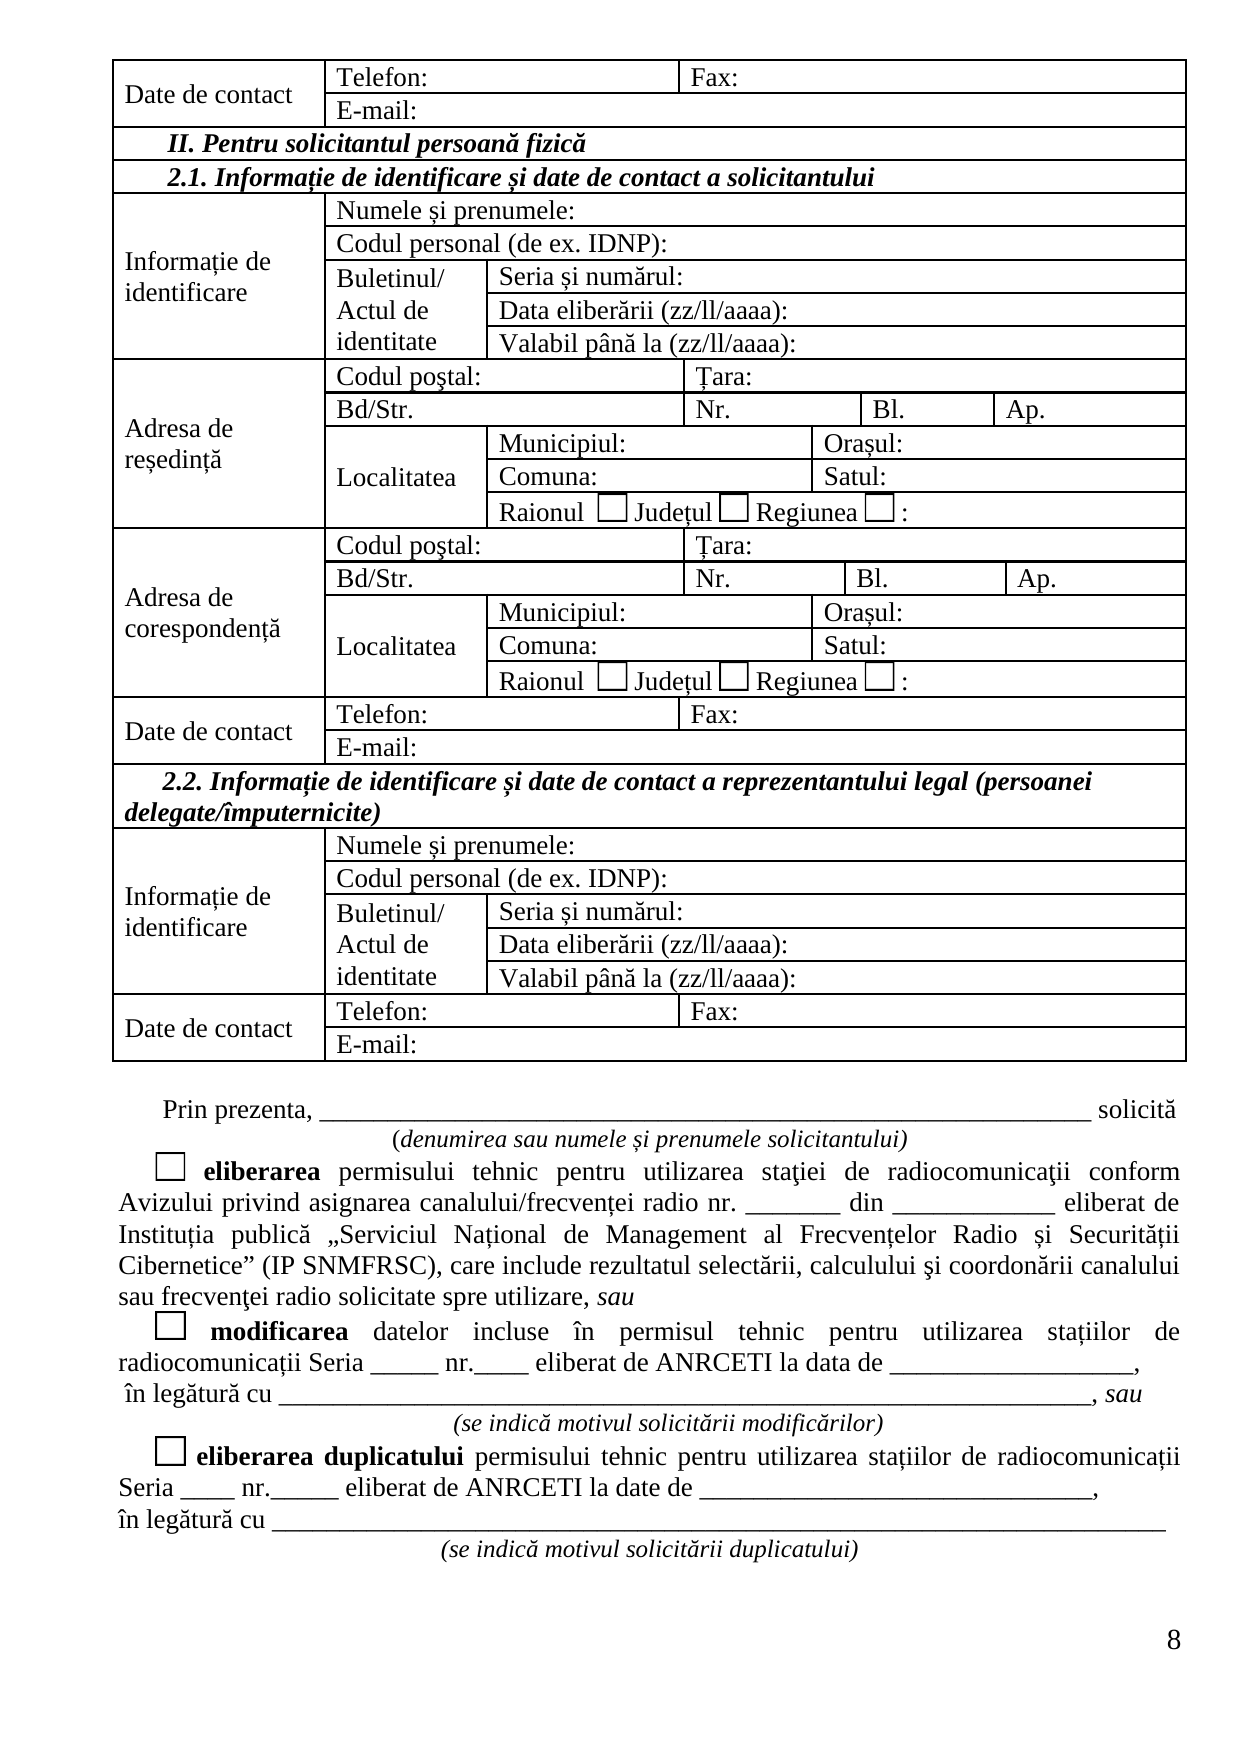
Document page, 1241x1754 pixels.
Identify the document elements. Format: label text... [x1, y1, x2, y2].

picture [864, 493, 895, 522]
table_cell Orașul: [813, 596, 1185, 627]
picture [155, 1152, 186, 1181]
table_cell Informație de identificare [114, 829, 324, 993]
table_cell Nr. [685, 394, 860, 424]
table_cell E-mail: [326, 94, 1185, 126]
table_cell Ap. [1007, 563, 1185, 593]
table_cell Informație de identificare [114, 194, 324, 358]
table_cell Telefon: [326, 995, 678, 1026]
table_cell Telefon: [326, 698, 678, 729]
picture [719, 493, 749, 522]
table_cell Telefon: [326, 61, 678, 92]
table_cell Codul poştal: [326, 529, 683, 560]
text eliberarea permisului tehnic pentru utilizarea staţiei de radiocomunicaţii conform Avizului privind asignarea canalului/frecvenței radio nr. _______ din ____________ eliberat de Instituția publică „Serviciul Național de Management al Frecvențelor Radio și Securității Cibernetice” (IP SNMFRSC), care include rezultatul selectării, calculului şi coordonării canalului sau frecvenţei radio solicitate spre utilizare, sau [118, 1153, 1181, 1311]
table_cell Satul: [813, 629, 1185, 660]
table_cell 2.1. Informație de identificare și date de contact a solicitantului [114, 161, 1185, 192]
table_cell Data eliberării (zz/ll/aaaa): [488, 929, 1185, 960]
text modificarea datelor incluse în permisul tehnic pentru utilizarea stațiilor de radiocomunicații Seria _____ nr.____ eliberat de ANRCETI la data de __________________, [118, 1311, 1181, 1377]
table_cell Localitatea [326, 427, 486, 527]
table_cell Fax: [680, 61, 1185, 92]
table_cell Bl. [846, 563, 1005, 593]
table_cell Codul personal (de ex. IDNP): [326, 227, 1185, 258]
table_cell Țara: [685, 360, 1185, 391]
table_cell Localitatea [326, 596, 486, 696]
table_cell Buletinul/ Actul de identitate [326, 261, 486, 358]
text eliberarea duplicatului permisului tehnic pentru utilizarea stațiilor de radiocomunicații Seria ____ nr._____ eliberat de ANRCETI la date de _____________________________, [118, 1437, 1181, 1503]
table_cell Adresa de reședință [114, 360, 324, 527]
picture [864, 662, 895, 691]
table_cell Fax: [680, 698, 1185, 729]
text Prin prezenta, _________________________________________________________ solicită [118, 1093, 1181, 1124]
picture [597, 662, 628, 691]
table_cell Codul personal (de ex. IDNP): [326, 862, 1185, 893]
table_cell Nr. [685, 563, 844, 593]
table_cell Numele și prenumele: [326, 829, 1185, 860]
text în legătură cu __________________________________________________________________ [118, 1503, 1181, 1534]
text (se indică motivul solicitării duplicatului) [118, 1534, 1181, 1563]
table_cell E-mail: [326, 1028, 1185, 1059]
text (se indică motivul solicitării modificărilor) [118, 1408, 1181, 1437]
table_cell Valabil până la (zz/ll/aaaa): [488, 962, 1185, 993]
table_cell 2.2. Informație de identificare și date de contact a reprezentantului legal (persoanei delegate/împuternicite) [114, 765, 1185, 827]
table_cell Comuna: [488, 629, 811, 660]
text (denumirea sau numele și prenumele solicitantului) [118, 1124, 1181, 1153]
table_cell Seria și numărul: [488, 261, 1185, 292]
table_cell Comuna: [488, 460, 811, 491]
table_cell E-mail: [326, 731, 1185, 762]
picture [597, 493, 628, 522]
table_cell Data eliberării (zz/ll/aaaa): [488, 294, 1185, 325]
table_cell Bd/Str. [326, 394, 683, 424]
table_cell Municipiul: [488, 596, 811, 627]
table_cell Orașul: [813, 427, 1185, 458]
table_cell Raionul Județul Regiunea : [488, 493, 1185, 527]
picture [155, 1311, 186, 1340]
picture [155, 1436, 186, 1466]
table_cell Raionul Județul Regiunea : [488, 662, 1185, 696]
table_cell Date de contact [114, 61, 324, 126]
table_cell Date de contact [114, 698, 324, 762]
table_cell Municipiul: [488, 427, 811, 458]
table_cell Bl. [862, 394, 993, 424]
table_cell Valabil până la (zz/ll/aaaa): [488, 327, 1185, 358]
table_cell Adresa de corespondență [114, 529, 324, 696]
table_cell Fax: [680, 995, 1185, 1026]
table_cell Seria și numărul: [488, 895, 1185, 927]
picture [719, 662, 749, 691]
table_cell Bd/Str. [326, 563, 683, 593]
table_cell Satul: [813, 460, 1185, 491]
table_cell Codul poştal: [326, 360, 683, 391]
table_cell II. Pentru solicitantul persoană fizică [114, 128, 1185, 159]
table_cell Ap. [995, 394, 1185, 424]
table_cell Date de contact [114, 995, 324, 1059]
table_cell Țara: [685, 529, 1185, 560]
table_cell Buletinul/ Actul de identitate [326, 895, 486, 993]
text în legătură cu ____________________________________________________________, sau [118, 1377, 1181, 1408]
table_cell Numele și prenumele: [326, 194, 1185, 225]
